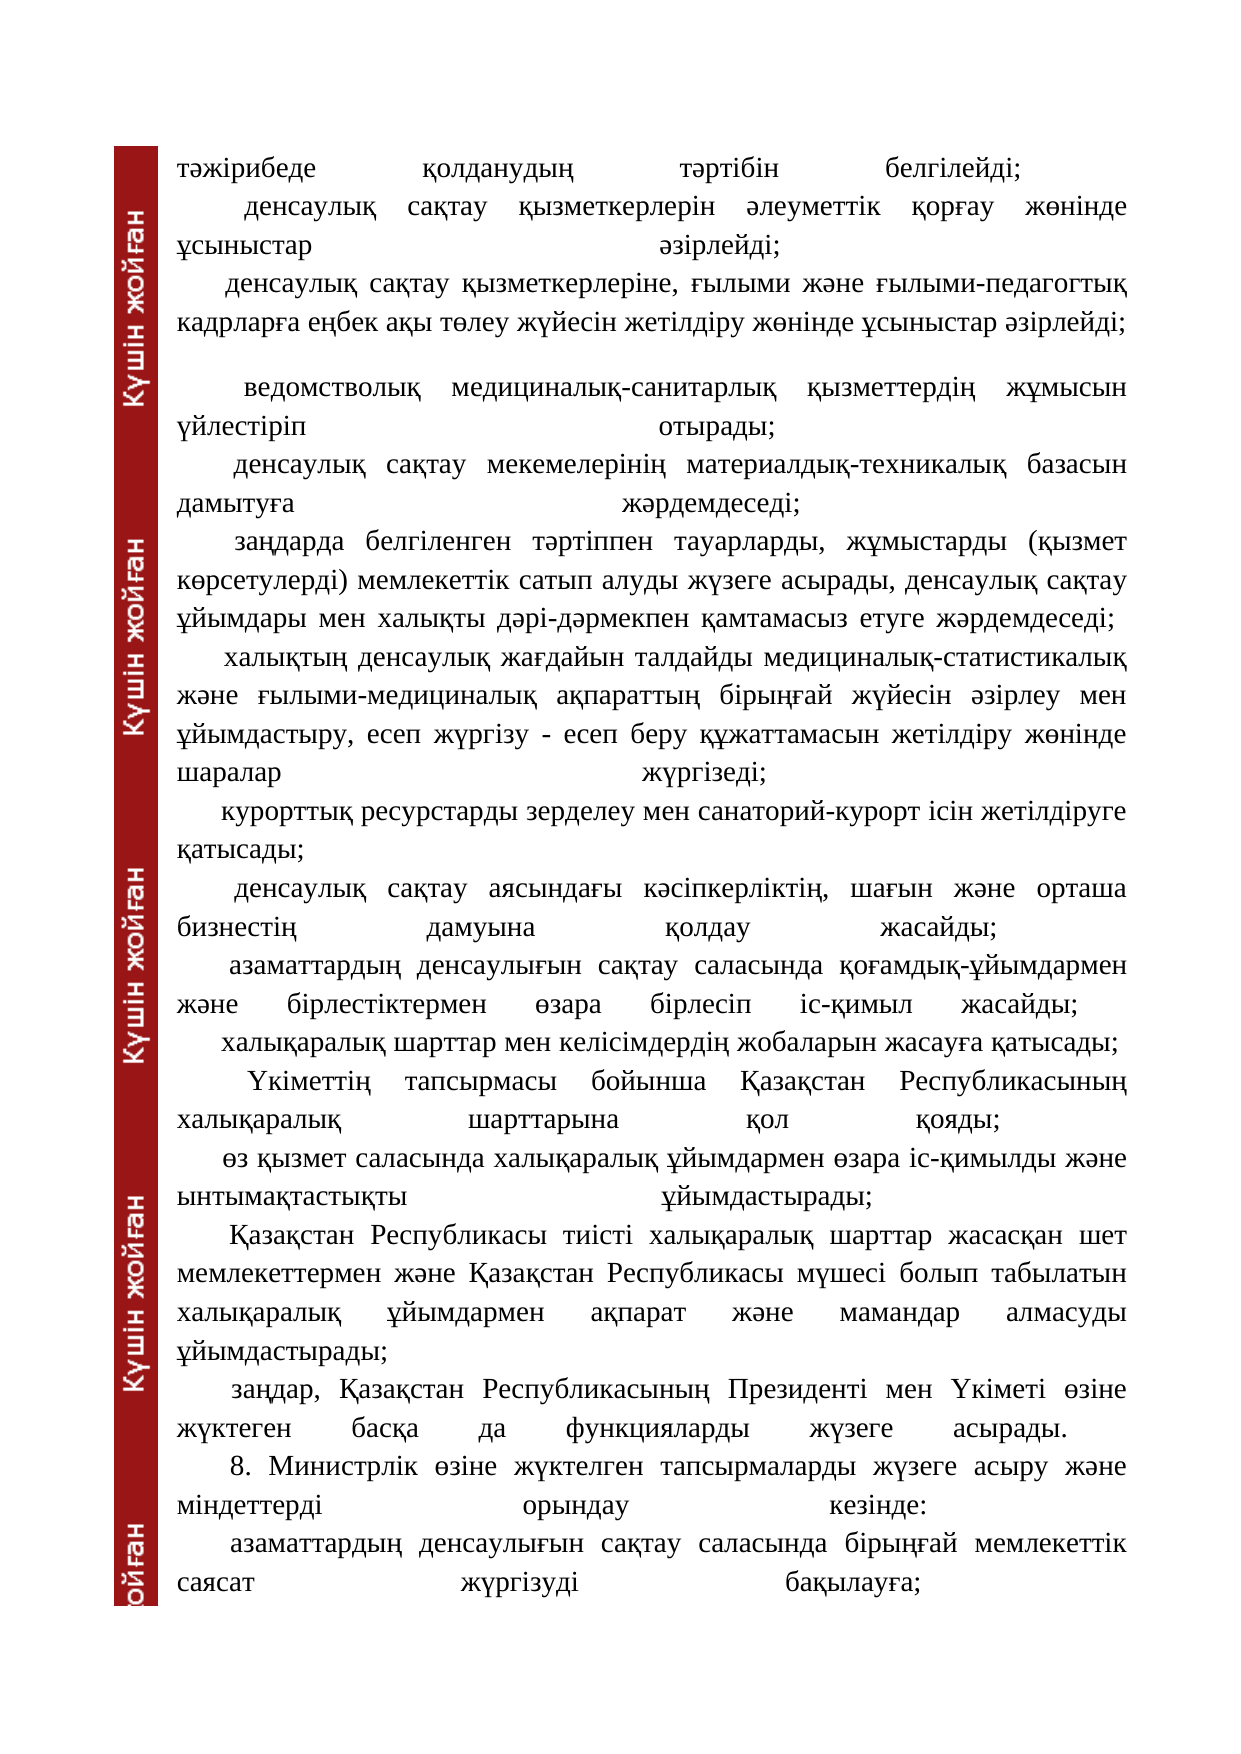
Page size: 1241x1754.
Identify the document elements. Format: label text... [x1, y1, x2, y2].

picture [114, 1597, 158, 1606]
picture [114, 146, 158, 150]
